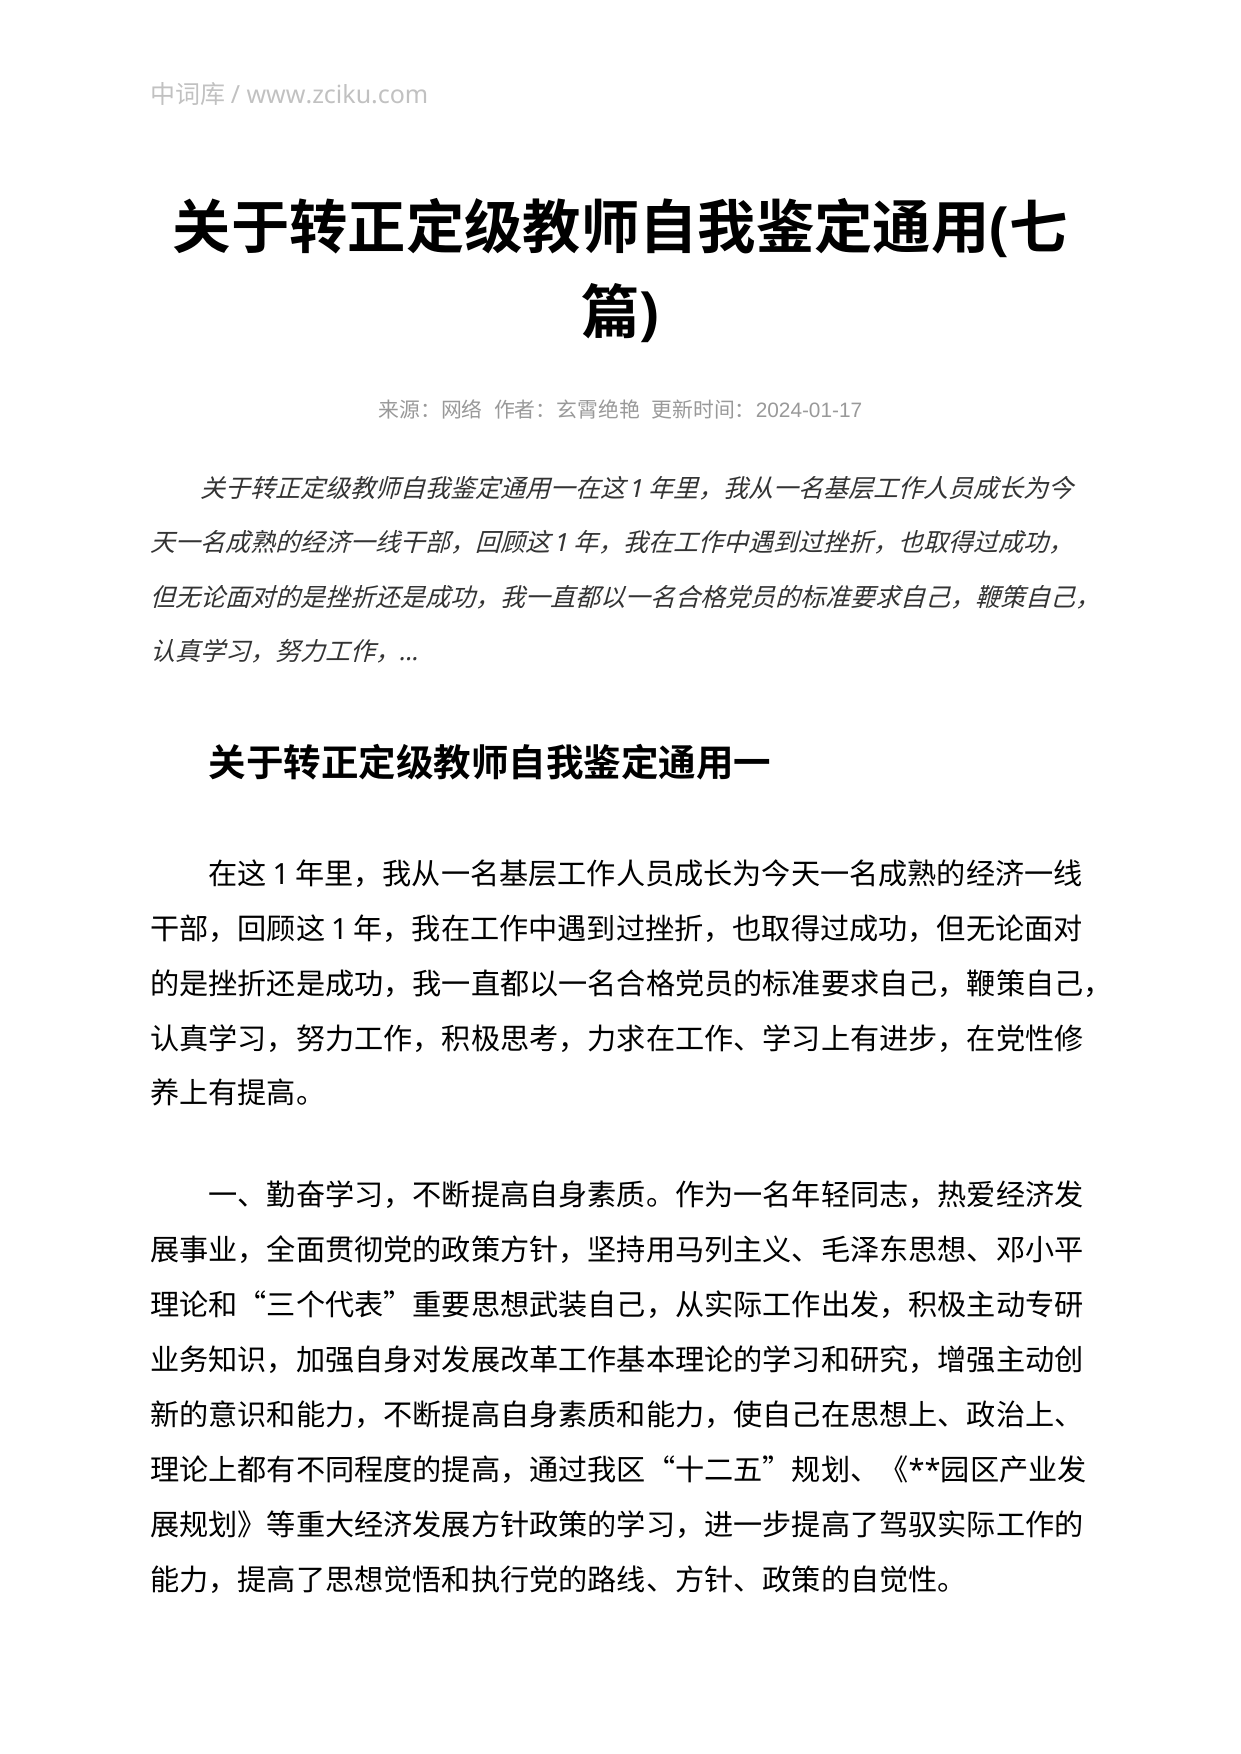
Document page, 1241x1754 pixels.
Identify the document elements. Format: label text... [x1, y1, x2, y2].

text 一、勤奋学习，不断提高自身素质。作为一名年轻同志，热爱经济发展事业，全面贯彻党的政策方针，坚持用马列主义、毛泽东思想、邓小平理论和“三个代表”重要思想武装自己，从实际工作出发，积极主动专研业务知识，加强自身对发展改革工作基本理论的学习和研究，增强主动创新的意识和能力，不断提高自身素质和能力，使自己在思想上、政治上、理论上都有不同程度的提高，通过我区“十二五”规划、《**园区产业发展规划》等重大经济发展方针政策的学习，进一步提高了驾驭实际工作的能力，提高了思想觉悟和执行党的路线、方针、政策的自觉性。 [150, 1172, 1090, 1598]
text 关于转正定级教师自我鉴定通用一 [150, 733, 1090, 787]
subtitle 关于转正定级教师自我鉴定通用(七篇) [150, 181, 1090, 351]
text 来源：网络 作者：玄霄绝艳 更新时间：2024-01-17 [150, 398, 1090, 422]
text 关于转正定级教师自我鉴定通用一在这1年里，我从一名基层工作人员成长为今天一名成熟的经济一线干部，回顾这1年，我在工作中遇到过挫折，也取得过成功，但无论面对的是挫折还是成功，我一直都以一名合格党员的标准要求自己，鞭策自己，认真学习，努力工作，... [150, 468, 1090, 668]
text 在这1年里，我从一名基层工作人员成长为今天一名成熟的经济一线干部，回顾这1年，我在工作中遇到过挫折，也取得过成功，但无论面对的是挫折还是成功，我一直都以一名合格党员的标准要求自己，鞭策自己，认真学习，努力工作，积极思考，力求在工作、学习上有进步，在党性修养上有提高。 [150, 850, 1090, 1112]
